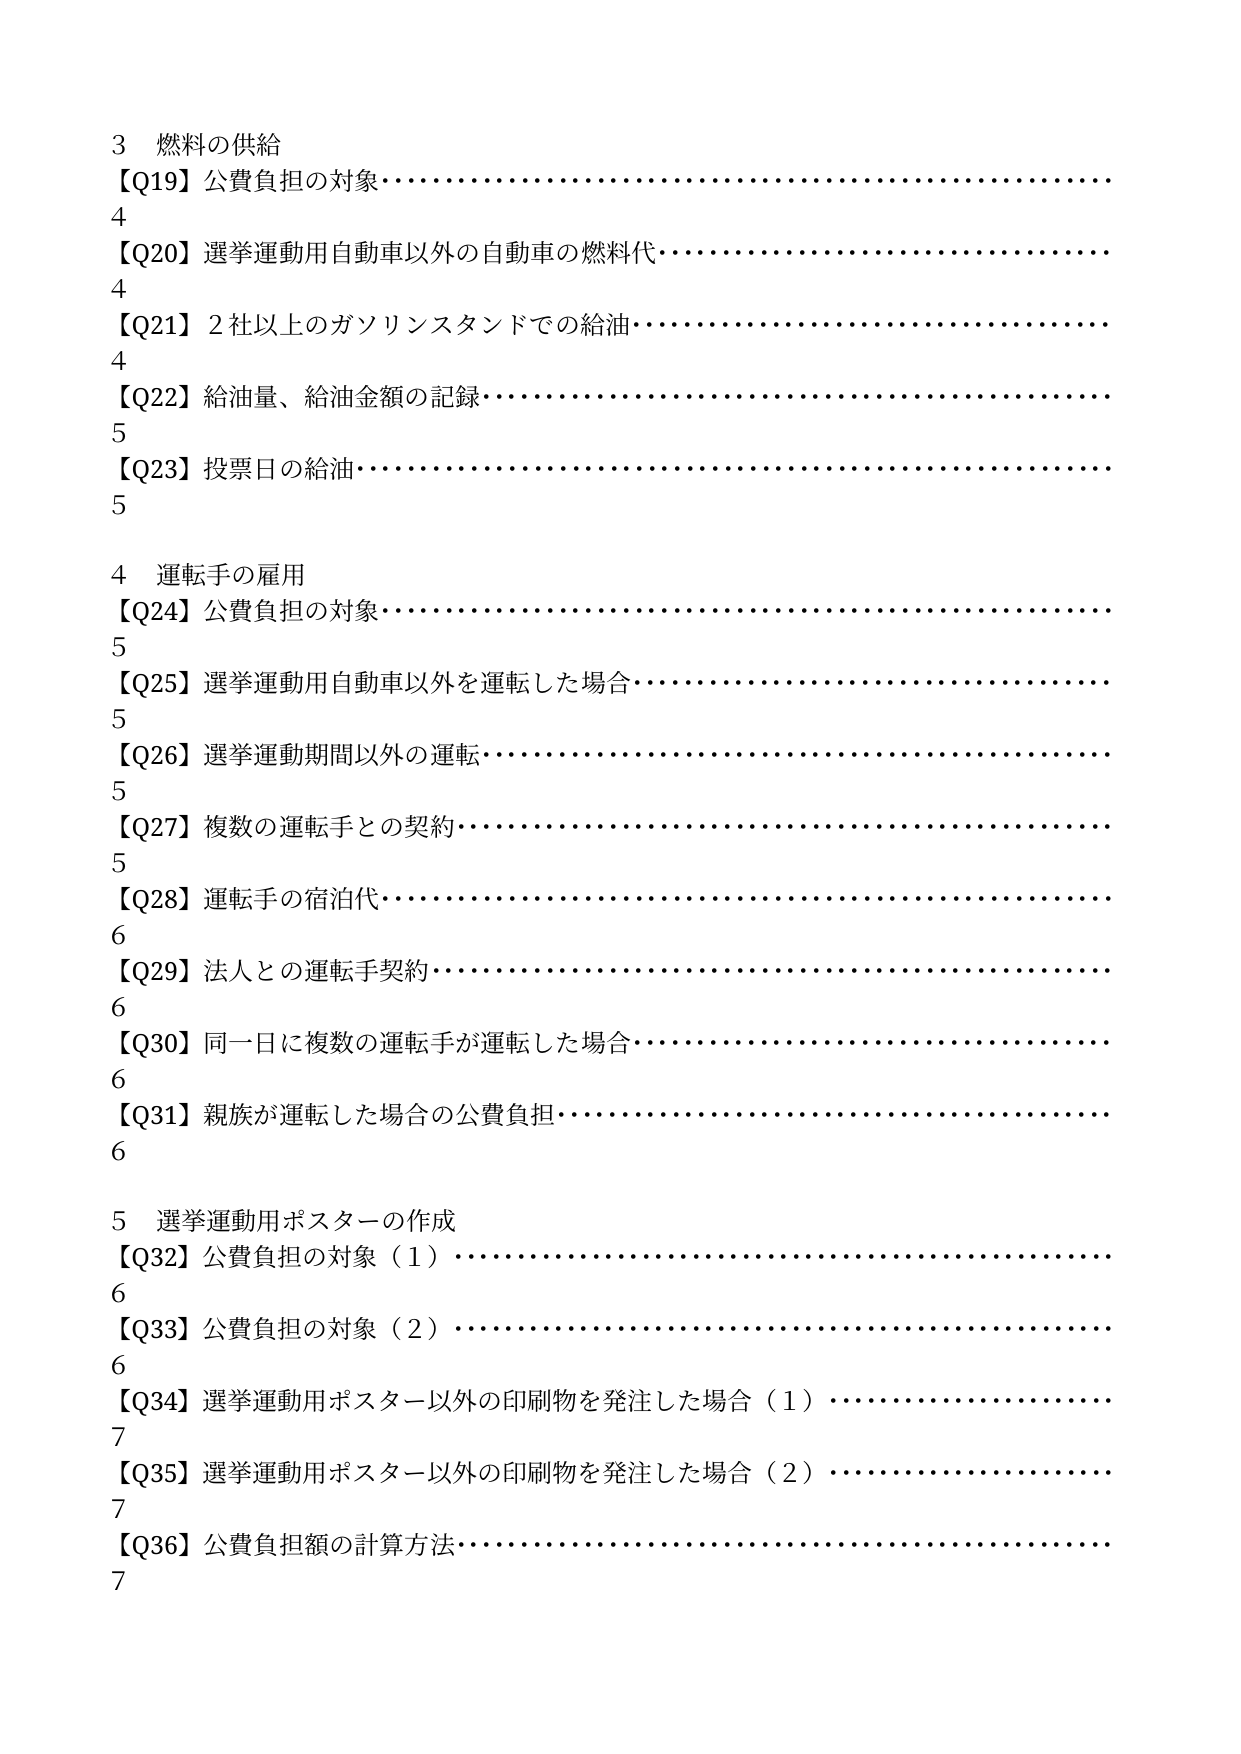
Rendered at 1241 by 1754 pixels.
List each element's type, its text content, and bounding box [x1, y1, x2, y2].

text 【Q23】投票日の給油････････････････････････････････････････････････････････････５ [106, 449, 1117, 522]
text 【Q27】複数の運転手との契約････････････････････････････････････････････････････５ [106, 807, 1117, 879]
text 【Q20】選挙運動用自動車以外の自動車の燃料代････････････････････････････････････４ [106, 234, 1117, 306]
text 【Q30】同一日に複数の運転手が運転した場合･･････････････････････････････････････６ [106, 1023, 1117, 1095]
text ５ 選挙運動用ポスターの作成 [106, 1201, 1117, 1237]
text 【Q21】２社以上のガソリンスタンドでの給油･･････････････････････････････････････４ [106, 306, 1117, 378]
text 【Q34】選挙運動用ポスター以外の印刷物を発注した場合（１）･･･････････････････････７ [106, 1381, 1117, 1453]
text 【Q19】公費負担の対象･･････････････････････････････････････････････････････････４ [106, 162, 1117, 234]
text 【Q29】法人との運転手契約･･････････････････････････････････････････････････････６ [106, 951, 1117, 1023]
text 【Q28】運転手の宿泊代･･････････････････････････････････････････････････････････６ [106, 879, 1117, 951]
text 【Q25】選挙運動用自動車以外を運転した場合･･････････････････････････････････････５ [106, 663, 1117, 736]
text 【Q24】公費負担の対象･･････････････････････････････････････････････････････････５ [106, 592, 1117, 663]
text 【Q22】給油量、給油金額の記録･･････････････････････････････････････････････････５ [106, 378, 1117, 449]
text 【Q31】親族が運転した場合の公費負担････････････････････････････････････････････６ [106, 1095, 1117, 1167]
text 【Q32】公費負担の対象（１）･････････････････････････････････････････････････････６ [106, 1237, 1117, 1309]
text 【Q36】公費負担額の計算方法････････････････････････････････････････････････････７ [106, 1525, 1117, 1597]
text ４ 運転手の雇用 [106, 556, 1117, 592]
text ３ 燃料の供給 [106, 126, 1117, 162]
text 【Q26】選挙運動期間以外の運転･･････････････････････････････････････････････････５ [106, 736, 1117, 807]
text 【Q35】選挙運動用ポスター以外の印刷物を発注した場合（２）･･･････････････････････７ [106, 1453, 1117, 1525]
text 【Q33】公費負担の対象（２）･････････････････････････････････････････････････････６ [106, 1309, 1117, 1381]
